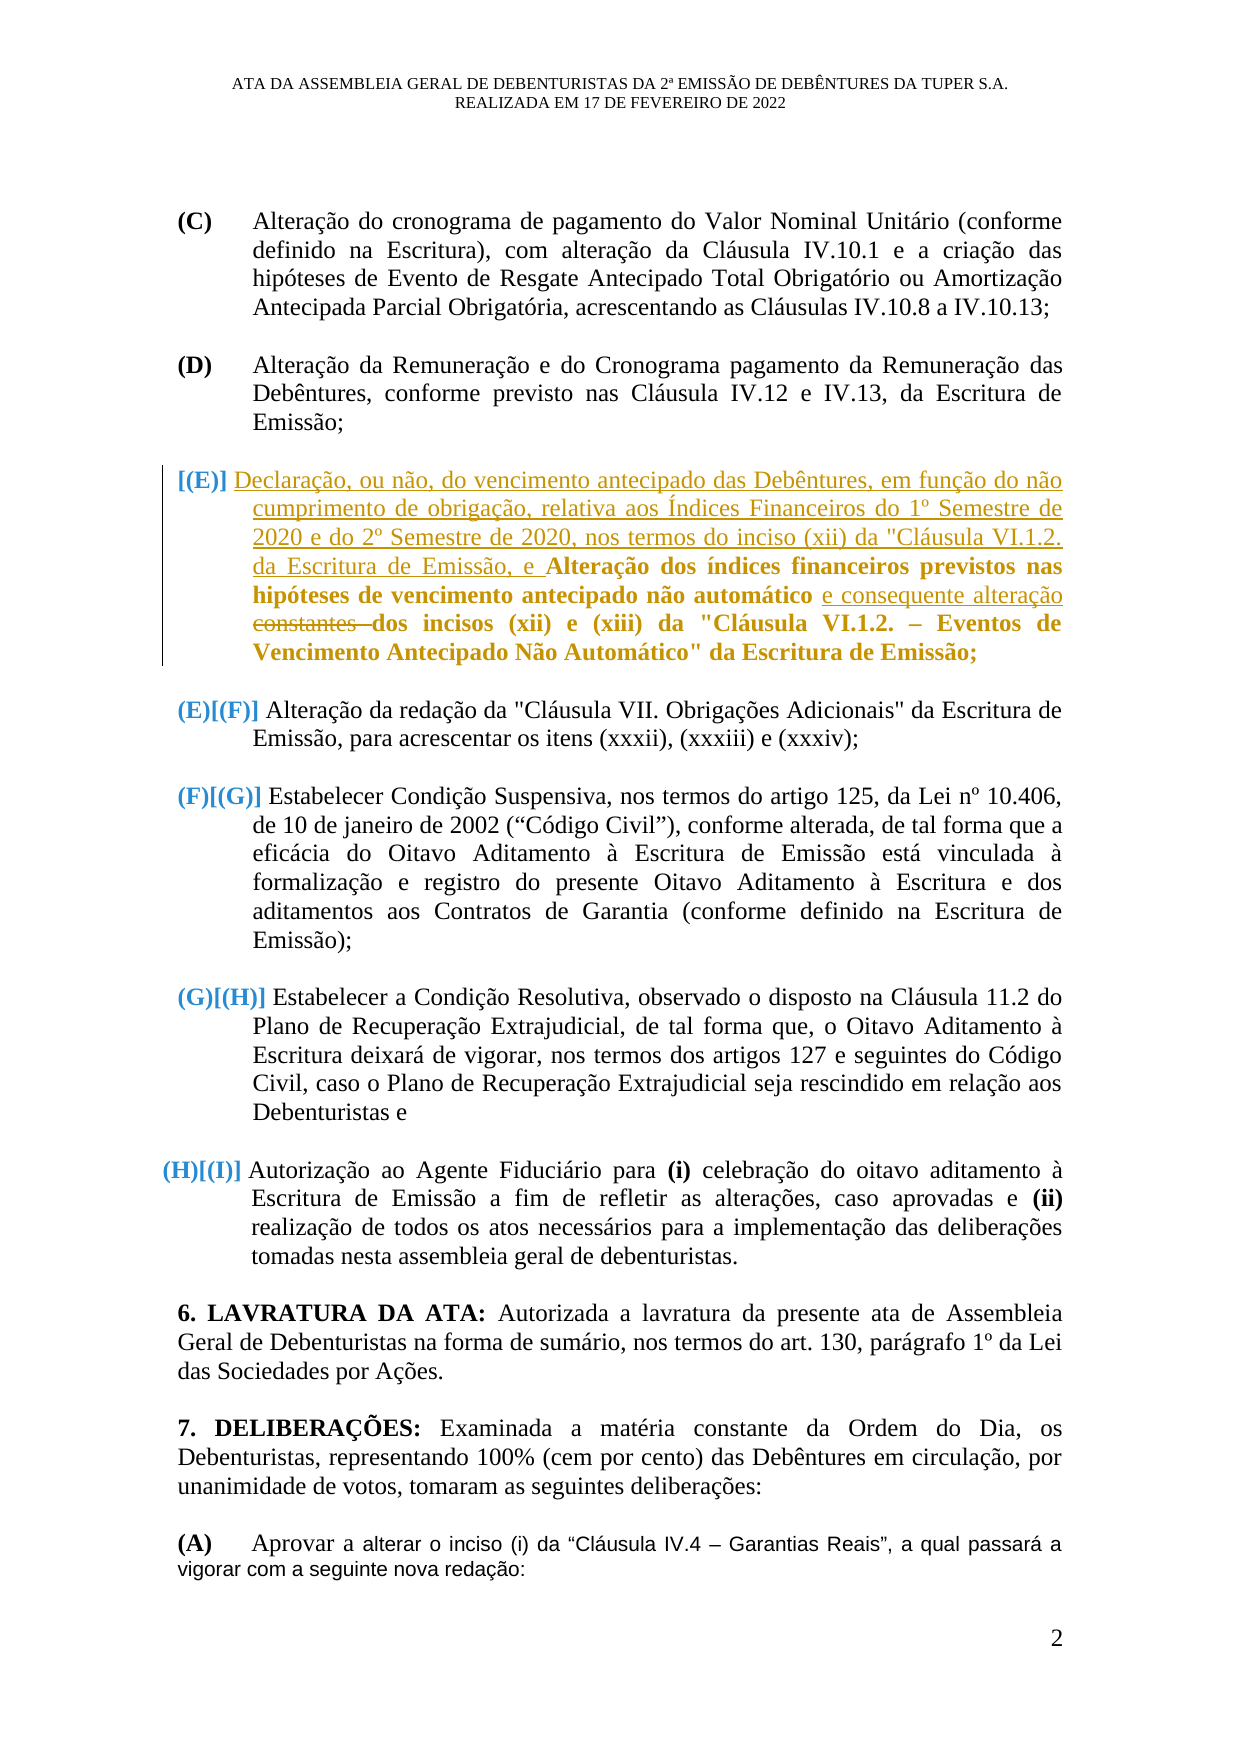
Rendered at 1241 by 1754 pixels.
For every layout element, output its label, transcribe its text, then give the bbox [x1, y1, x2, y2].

list Alteração do cronograma de pagamento do Valor Nominal Unitário (conforme definido na Escritura), com alteração da Cláusula IV.10.1 e a criação das hipóteses de Evento de Resgate Antecipado Total Obrigatório ou Amortização Antecipada Parcial Obrigatória, acrescentando as Cláusulas IV.10.8 a IV.10.13; [177, 206, 1063, 321]
list Autorização ao Agente Fiduciário para (i) celebração do oitavo aditamento à Escritura de Emissão a fim de refletir as alterações, caso aprovadas e (ii) realização de todos os atos necessários para a implementação das deliberações tomadas nesta assembleia geral de debenturistas. [162, 1155, 1063, 1270]
list Estabelecer Condição Suspensiva, nos termos do artigo 125, da Lei nº 10.406, de 10 de janeiro de 2002 (“Código Civil”), conforme alterada, de tal forma que a eficácia do Oitavo Aditamento à Escritura de Emissão está vinculada à formalização e registro do presente Oitavo Aditamento à Escritura e dos aditamentos aos Contratos de Garantia (conforme definido na Escritura de Emissão); [177, 781, 1063, 953]
text (A) Aprovar a alterar o inciso (i) da “Cláusula IV.4 – Garantias Reais”, a qual passará a vigorar com a seguinte nova redação: [177, 1528, 1063, 1581]
text 6. LAVRATURA DA ATA: Autorizada a lavratura da presente ata de Assembleia Geral de Debenturistas na forma de sumário, nos termos do art. 130, parágrafo 1º da Lei das Sociedades por Ações. [177, 1298, 1063, 1385]
list Alteração dos índices financeiros previstos nas hipóteses de vencimento antecipado não automático dos incisos (xii) e (xiii) da "Cláusula VI.1.2. – Eventos de Vencimento Antecipado Não Automático" da Escritura de Emissão; [177, 465, 1063, 666]
list Alteração da redação da "Cláusula VII. Obrigações Adicionais" da Escritura de Emissão, para acrescentar os itens (xxxii), (xxxiii) e (xxxiv); [177, 695, 1063, 752]
text 7. DELIBERAÇÕES: Examinada a matéria constante da Ordem do Dia, os Debenturistas, representando 100% (cem por cento) das Debêntures em circulação, por unanimidade de votos, tomaram as seguintes deliberações: [177, 1413, 1063, 1500]
list Estabelecer a Condição Resolutiva, observado o disposto na Cláusula 11.2 do Plano de Recuperação Extrajudicial, de tal forma que, o Oitavo Aditamento à Escritura deixará de vigorar, nos termos dos artigos 127 e seguintes do Código Civil, caso o Plano de Recuperação Extrajudicial seja rescindido em relação aos Debenturistas e [177, 982, 1063, 1126]
list Alteração da Remuneração e do Cronograma pagamento da Remuneração das Debêntures, conforme previsto nas Cláusula IV.12 e IV.13, da Escritura de Emissão; [177, 350, 1063, 436]
